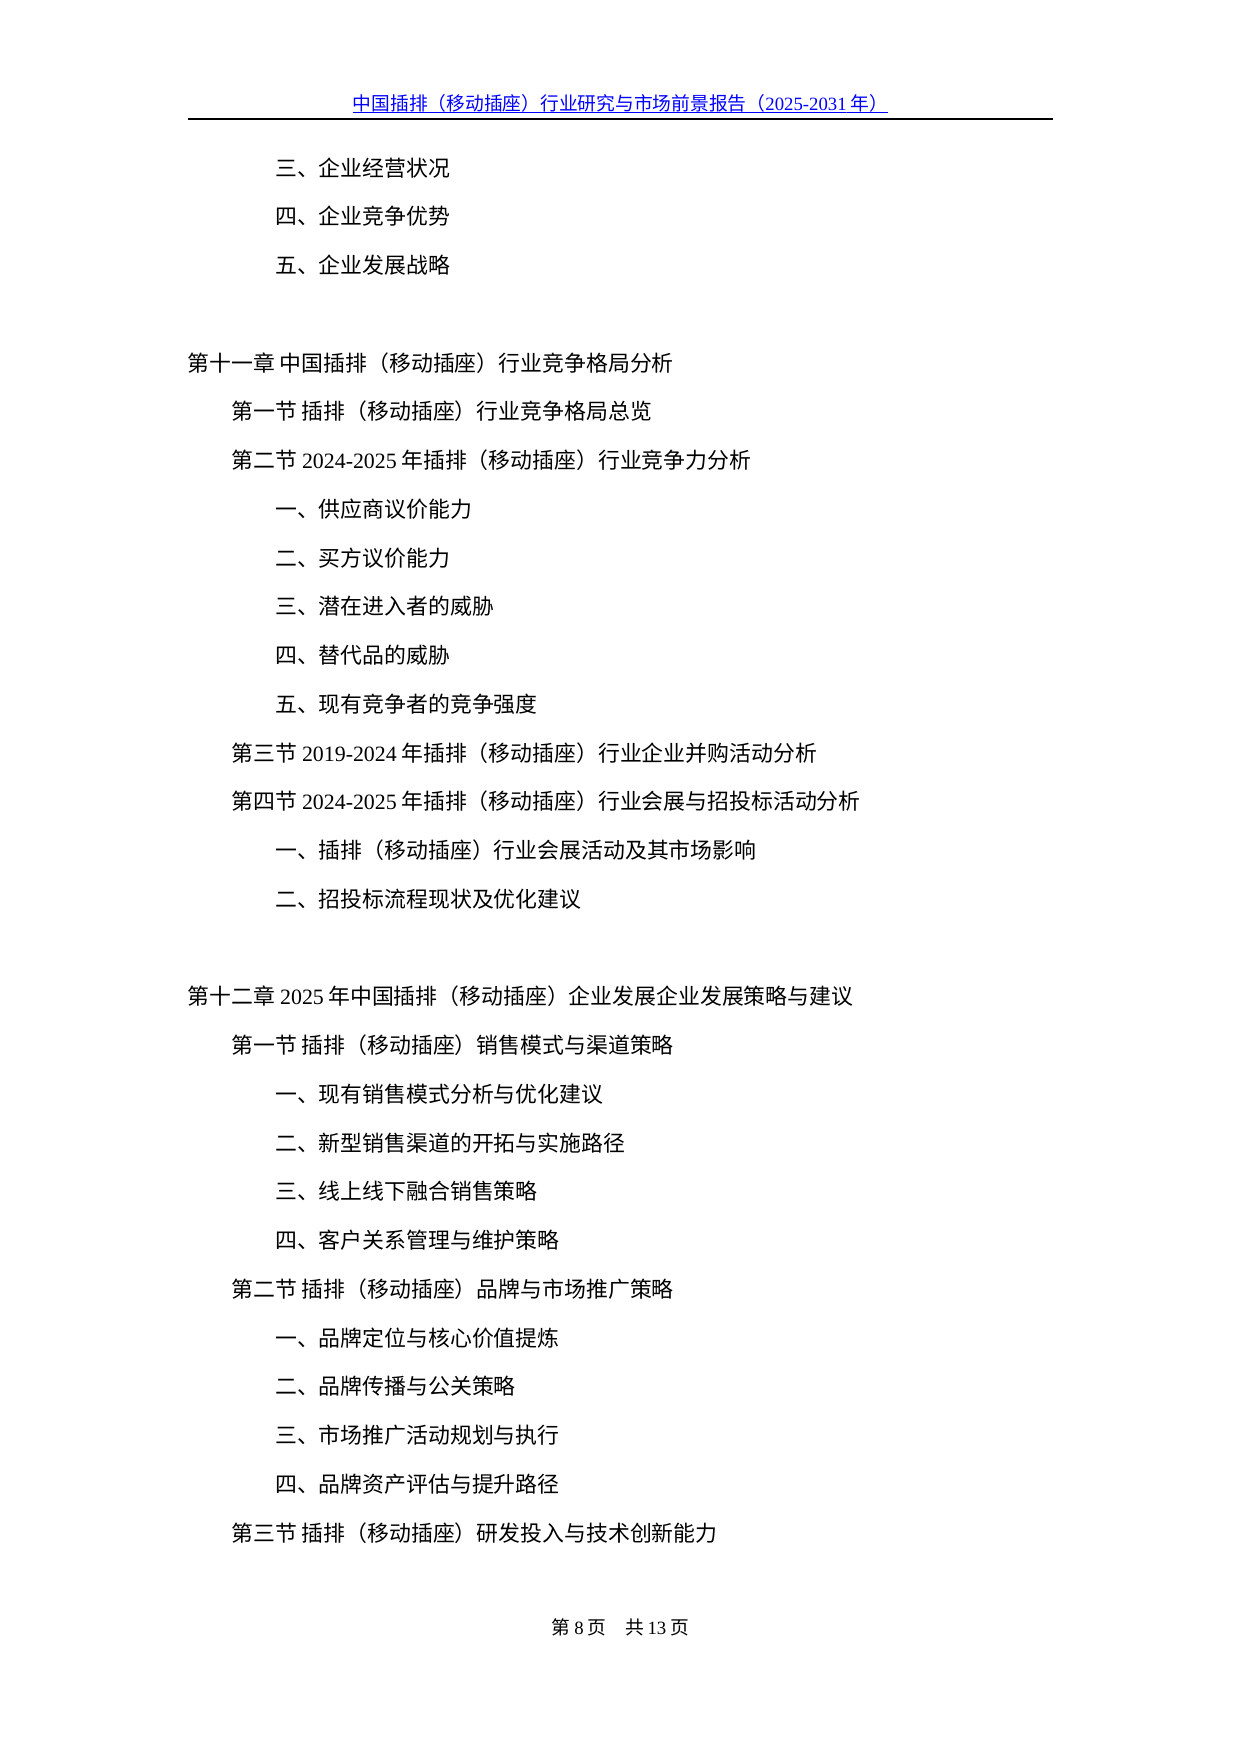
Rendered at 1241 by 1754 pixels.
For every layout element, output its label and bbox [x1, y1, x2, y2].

text [187, 150, 1053, 1548]
